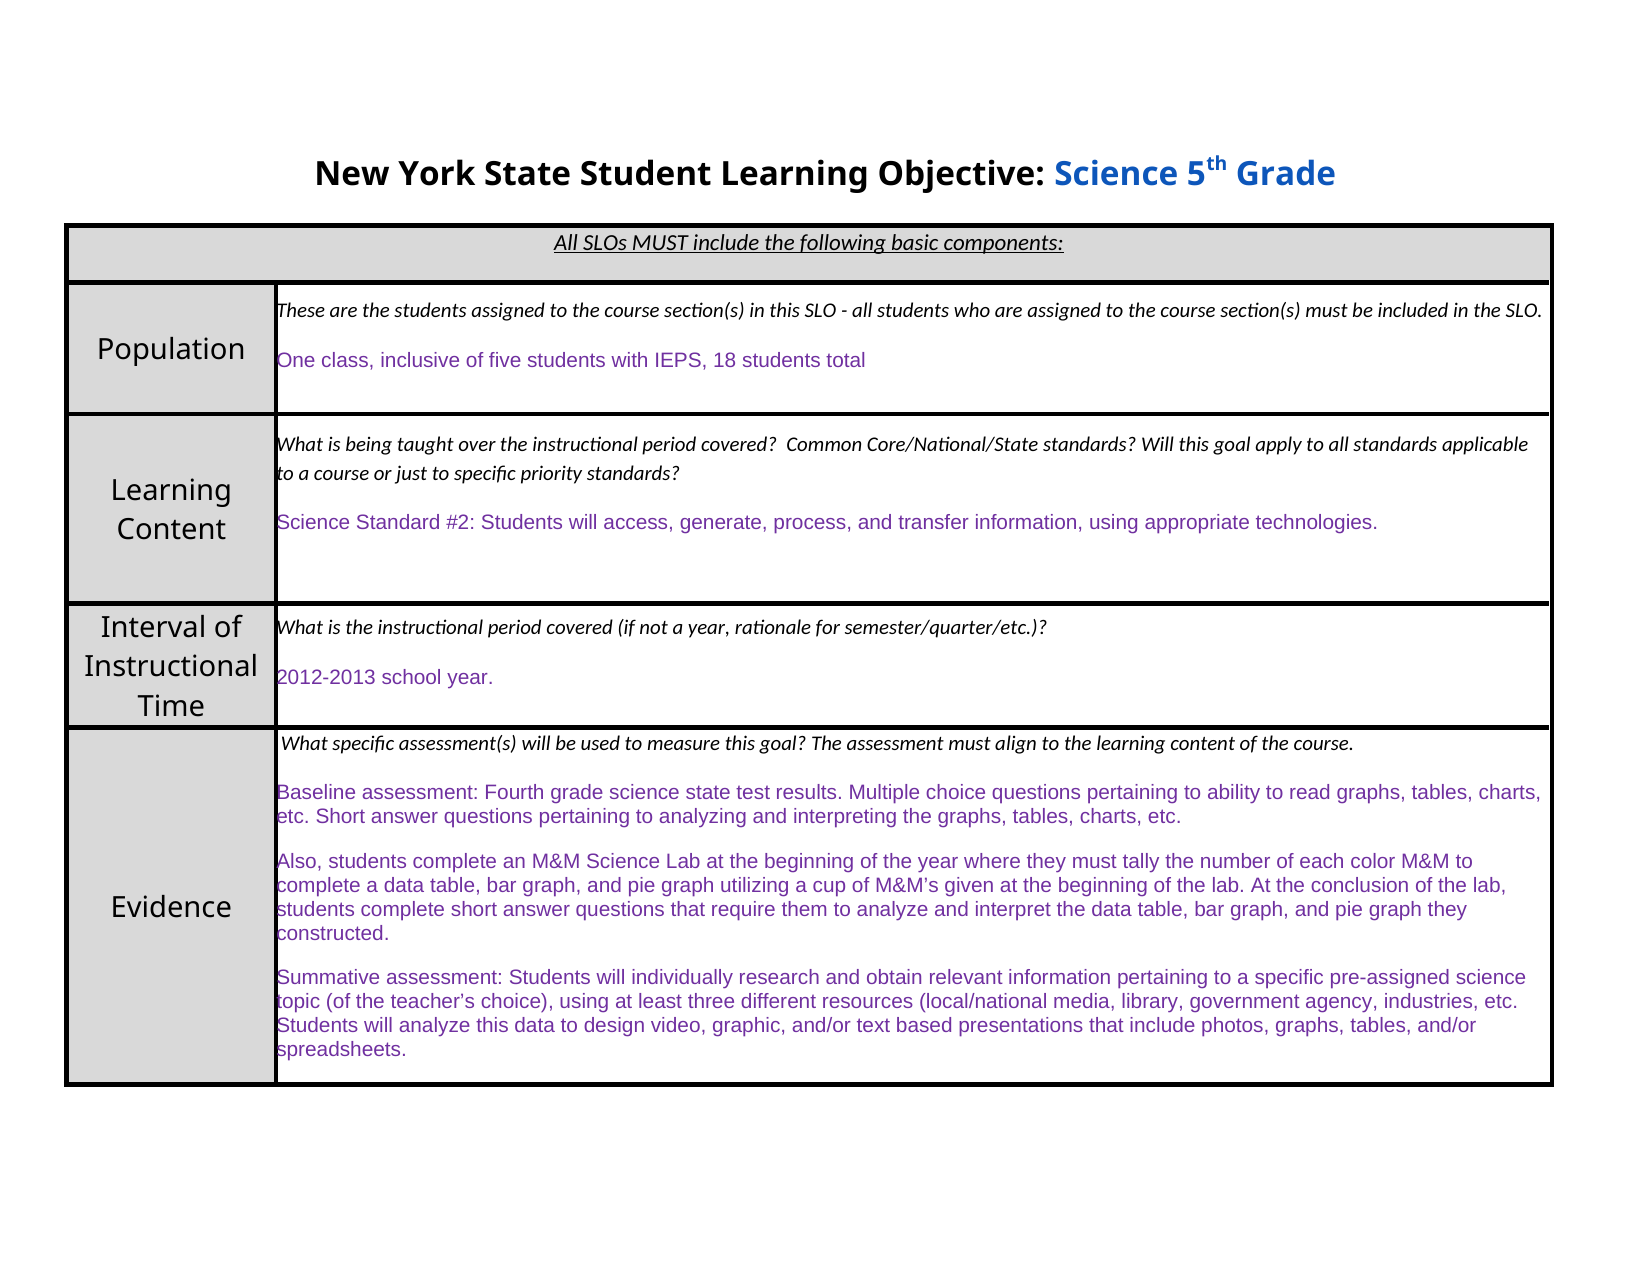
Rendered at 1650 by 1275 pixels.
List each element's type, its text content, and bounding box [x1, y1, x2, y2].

table_header All SLOs MUST include the following basic components: [69, 228, 1550, 280]
text New York State Student Learning Objective: Science 5th Grade [75, 150, 1575, 195]
table_cell What specific assessment(s) will be used to measure this goal? The assessment must align to the learning content of the course. Baseline assessment: Fourth grade science state test results. Multiple choice questions pertaining to ability to read graphs, tables, charts, etc. Short answer questions pertaining to analyzing and interpreting the graphs, tables, charts, etc. Also, students complete an M&M Science Lab at the beginning of the year where they must tally the number of each color M&M to complete a data table, bar graph, and pie graph utilizing a cup of M&M’s given at the beginning of the lab. At the conclusion of the lab, students complete short answer questions that require them to analyze and interpret the data table, bar graph, and pie graph they constructed. Summative assessment: Students will individually research and obtain relevant information pertaining to a specific pre-assigned science topic (of the teacher’s choice), using at least three different resources (local/national media, library, government agency, industries, etc. Students will analyze this data to design video, graphic, and/or text based presentations that include photos, graphs, tables, and/or spreadsheets. [278, 725, 1550, 1082]
table_cell Evidence [69, 730, 274, 1082]
table_cell What is the instructional period covered (if not a year, rationale for semester/quarter/etc.)? 2012-2013 school year. [278, 601, 1550, 725]
table_cell Learning Content [69, 416, 274, 601]
table_cell Population [69, 285, 274, 412]
table_cell Interval of Instructional Time [69, 606, 274, 725]
table_cell What is being taught over the instructional period covered? Common Core/National/State standards? Will this goal apply to all standards applicable to a course or just to specific priority standards? Science Standard #2: Students will access, generate, process, and transfer information, using appropriate technologies. [278, 412, 1550, 601]
table_cell These are the students assigned to the course section(s) in this SLO - all students who are assigned to the course section(s) must be included in the SLO. One class, inclusive of five students with IEPS, 18 students total [278, 280, 1550, 412]
